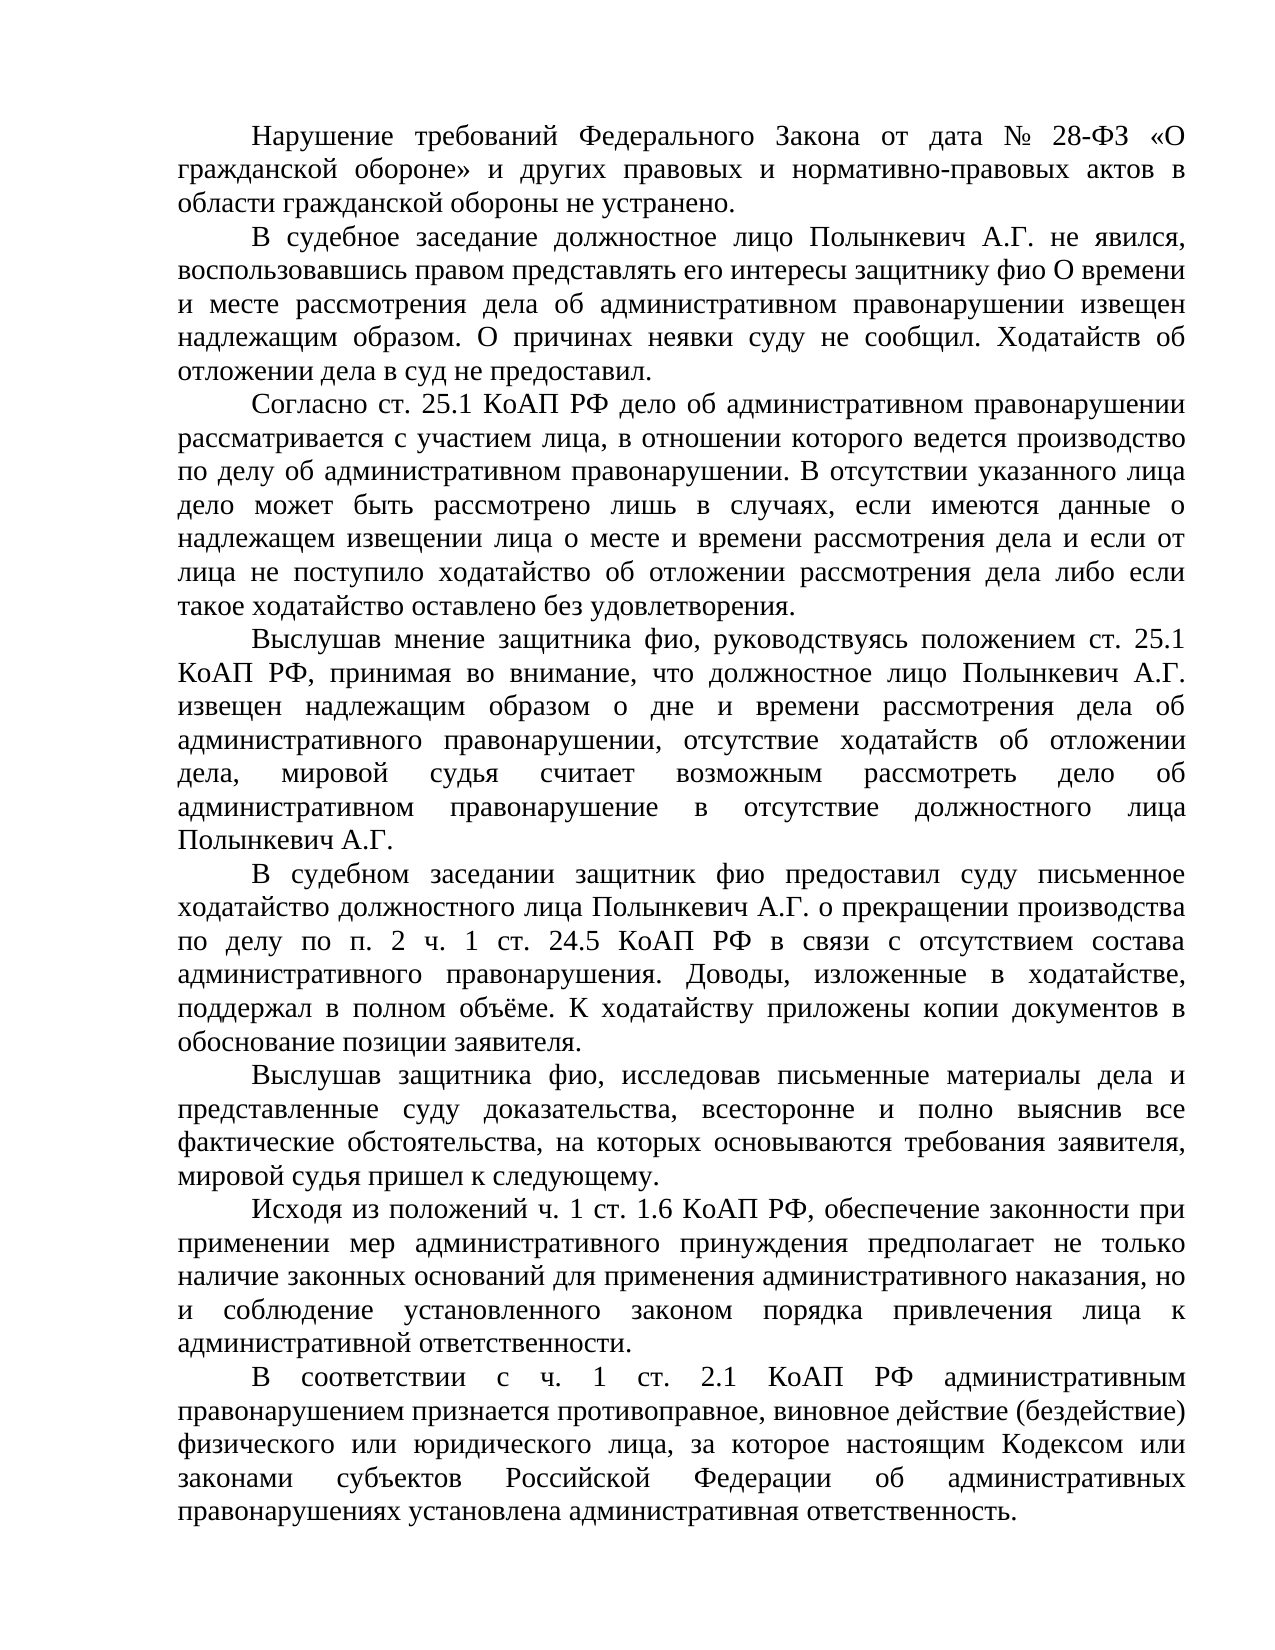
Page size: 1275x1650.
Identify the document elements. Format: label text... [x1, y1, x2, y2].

text Согласно ст. 25.1 КоАП РФ дело об административном правонарушении рассматривается с участием лица, в отношении которого ведется производство по делу об административном правонарушении. В отсутствии указанного лица дело может быть рассмотрено лишь в случаях, если имеются данные о надлежащем извещении лица о месте и времени рассмотрения дела и если от лица не поступило ходатайство об отложении рассмотрения дела либо если такое ходатайство оставлено без удовлетворения. [177, 386, 1186, 621]
text Исходя из положений ч. 1 ст. 1.6 КоАП РФ, обеспечение законности при применении мер административного принуждения предполагает не только наличие законных оснований для применения административного наказания, но и соблюдение установленного законом порядка привлечения лица к административной ответственности. [177, 1191, 1186, 1359]
text Нарушение требований Федерального Закона от дата № 28-ФЗ «О гражданской обороне» и других правовых и нормативно-правовых актов в области гражданской обороны не устранено. [177, 118, 1186, 219]
text В судебное заседание должностное лицо Полынкевич А.Г. не явился, воспользовавшись правом представлять его интересы защитнику фио О времени и месте рассмотрения дела об административном правонарушении извещен надлежащим образом. О причинах неявки суду не сообщил. Ходатайств об отложении дела в суд не предоставил. [177, 219, 1186, 386]
text Выслушав мнение защитника фио, руководствуясь положением ст. 25.1 КоАП РФ, принимая во внимание, что должностное лицо Полынкевич А.Г. извещен надлежащим образом о дне и времени рассмотрения дела об административного правонарушении, отсутствие ходатайств об отложении дела, мировой судья считает возможным рассмотреть дело об административном правонарушение в отсутствие должностного лица Полынкевич А.Г. [177, 621, 1186, 856]
text В соответствии с ч. 1 ст. 2.1 КоАП РФ административным правонарушением признается противоправное, виновное действие (бездействие) физического или юридического лица, за которое настоящим Кодексом или законами субъектов Российской Федерации об административных правонарушениях установлена административная ответственность. [177, 1359, 1186, 1527]
text Выслушав защитника фио, исследовав письменные материалы дела и представленные суду доказательства, всесторонне и полно выяснив все фактические обстоятельства, на которых основываются требования заявителя, мировой судья пришел к следующему. [177, 1057, 1186, 1191]
text В судебном заседании защитник фио предоставил суду письменное ходатайство должностного лица Полынкевич А.Г. о прекращении производства по делу по п. 2 ч. 1 ст. 24.5 КоАП РФ в связи с отсутствием состава административного правонарушения. Доводы, изложенные в ходатайстве, поддержал в полном объёме. К ходатайству приложены копии документов в обоснование позиции заявителя. [177, 856, 1186, 1057]
